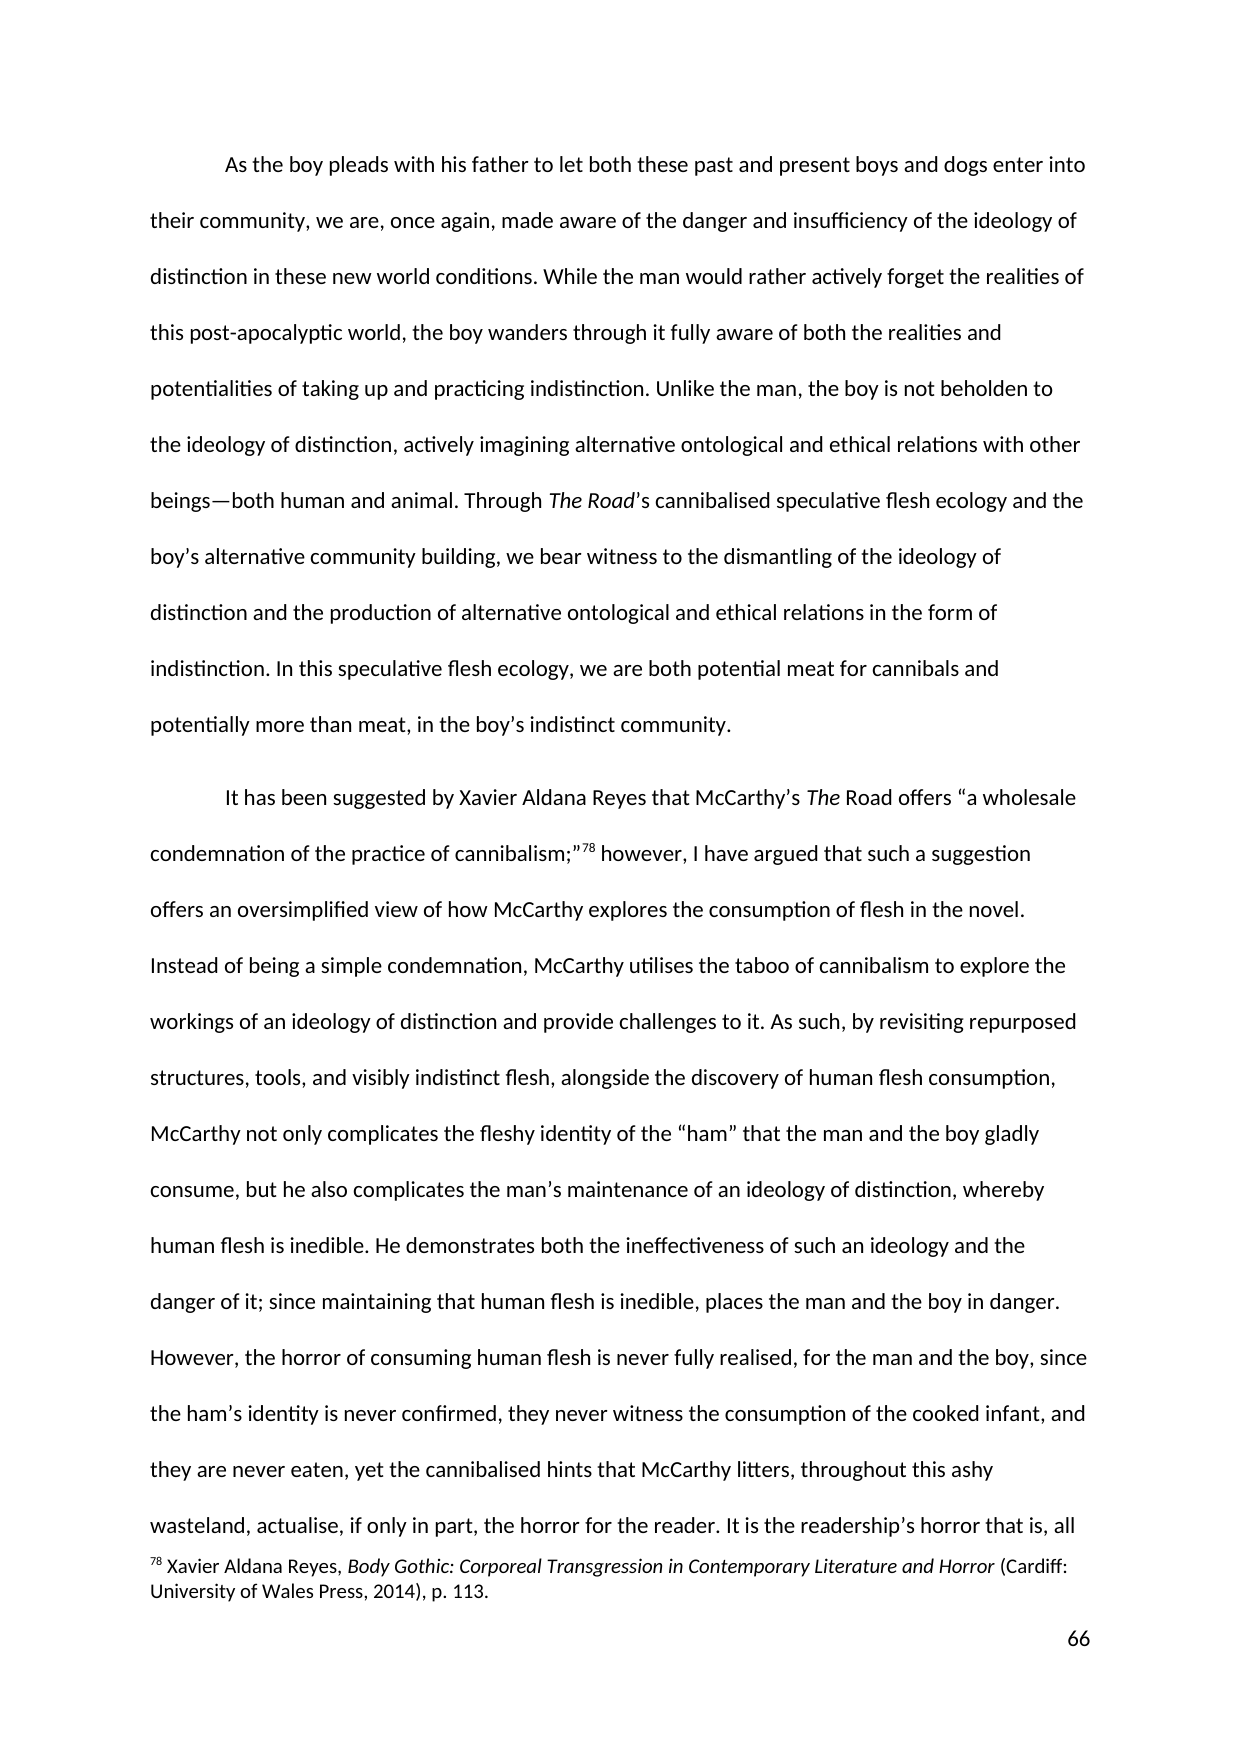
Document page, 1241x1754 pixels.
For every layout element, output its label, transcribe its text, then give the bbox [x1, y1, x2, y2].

text As the boy pleads with his father to let both these past and present boys and dogs enter into their community, we are, once again, made aware of the danger and insufficiency of the ideology of distinction in these new world conditions. While the man would rather actively forget the realities of this post-apocalyptic world, the boy wanders through it fully aware of both the realities and potentialities of taking up and practicing indistinction. Unlike the man, the boy is not beholden to the ideology of distinction, actively imagining alternative ontological and ethical relations with other beings—both human and animal. Through The Road’s cannibalised speculative flesh ecology and the boy’s alternative community building, we bear witness to the dismantling of the ideology of distinction and the production of alternative ontological and ethical relations in the form of indistinction. In this speculative flesh ecology, we are both potential meat for cannibals and potentially more than meat, in the boy’s indistinct community. [150, 150, 1090, 738]
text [150, 783, 1090, 1540]
